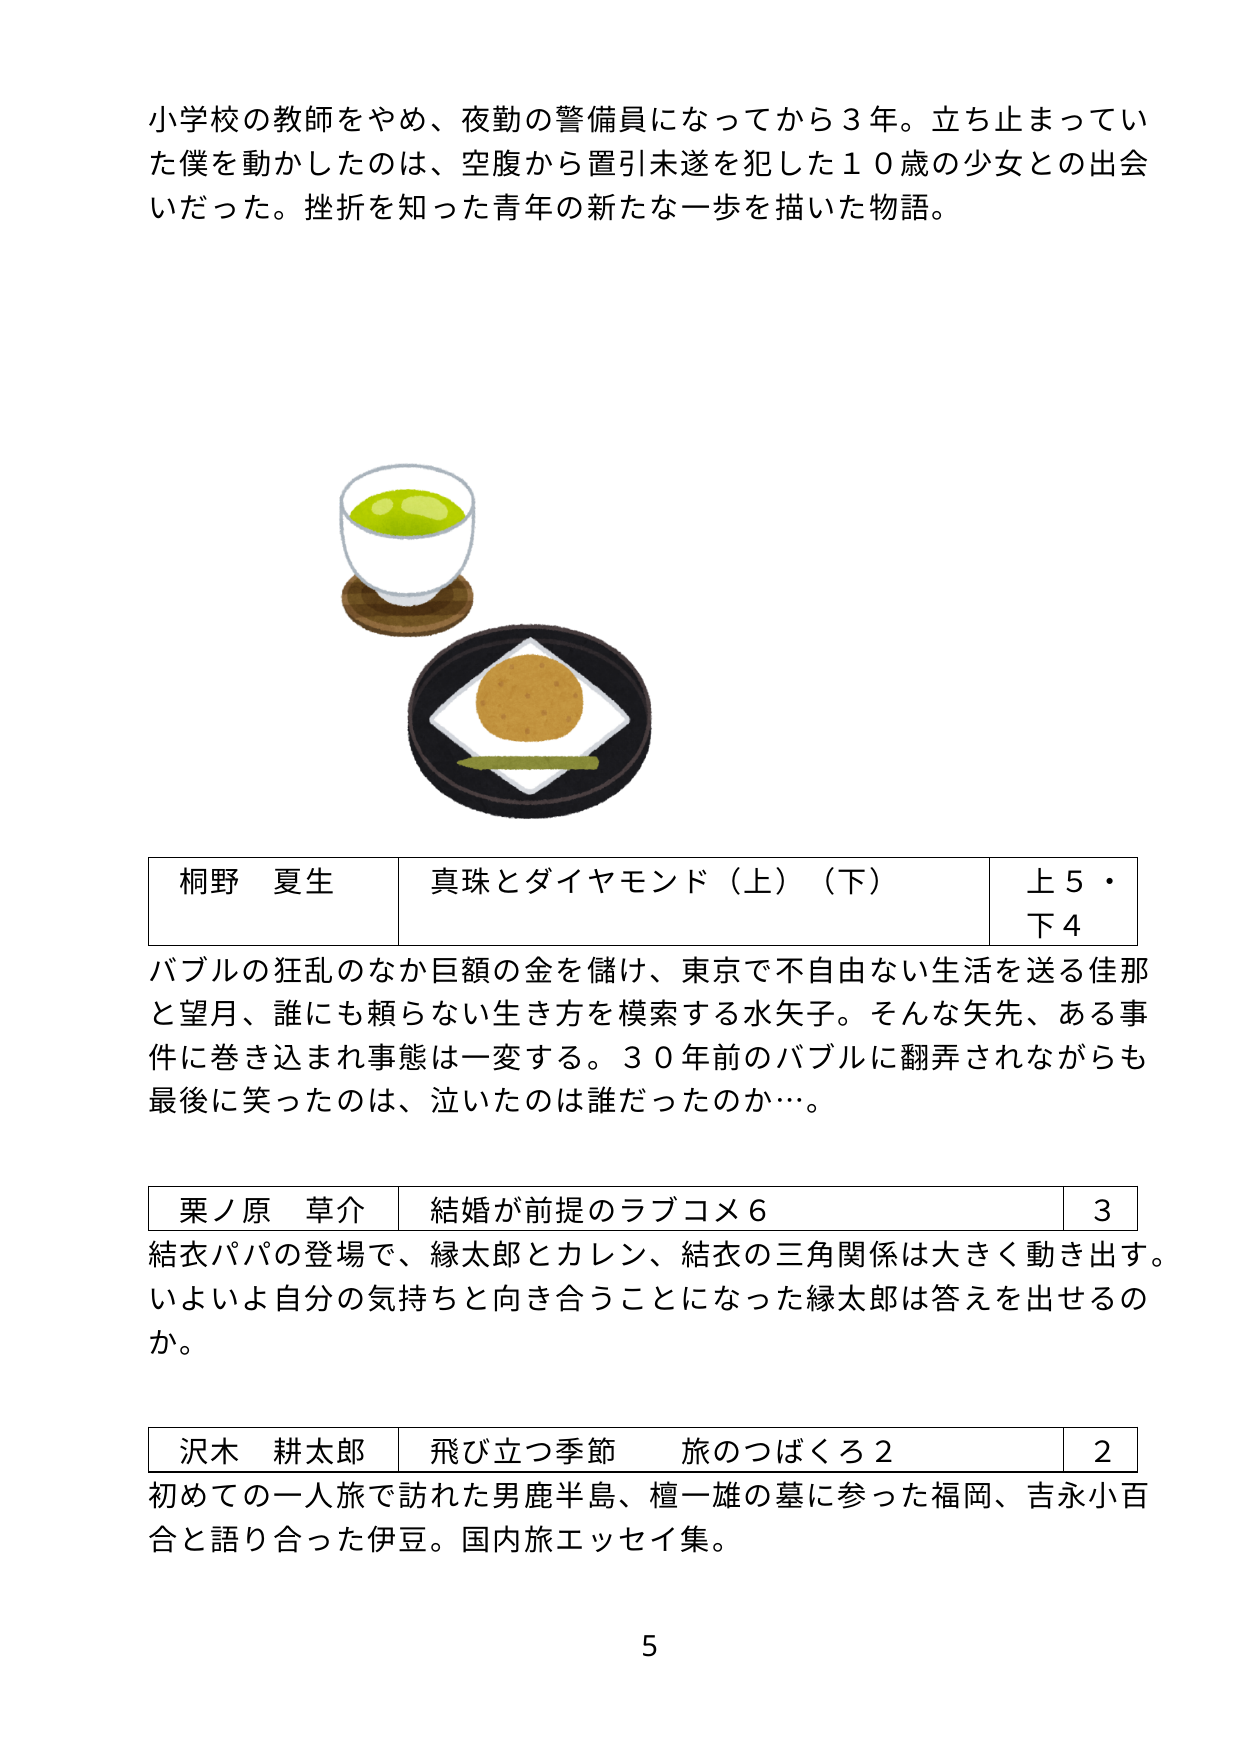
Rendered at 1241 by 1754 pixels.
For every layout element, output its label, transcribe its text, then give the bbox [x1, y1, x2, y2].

table_header 桐野 夏生 [149, 858, 398, 945]
picture [325, 453, 663, 831]
text 小学校の教師をやめ、夜勤の警備員になってから３年。立ち止まっていた僕を動かしたのは、空腹から置引未遂を犯した１０歳の少女との出会いだった。挫折を知った青年の新たな一歩を描いた物語。 [148, 96, 1151, 227]
text バブルの狂乱のなか巨額の金を儲け、東京で不自由ない生活を送る佳那と望月、誰にも頼らない生き方を模索する水矢子。そんな矢先、ある事件に巻き込まれ事態は一変する。３０年前のバブルに翻弄されながらも最後に笑ったのは、泣いたのは誰だったのか…。 [148, 1077, 1151, 1121]
table_header 飛び立つ季節 旅のつばくろ２ [399, 1428, 1063, 1471]
table_header 結婚が前提のラブコメ６ [399, 1187, 1063, 1230]
table_header 沢木 耕太郎 [149, 1428, 398, 1471]
table_header 上５・下４ [990, 858, 1137, 945]
text 初めての一人旅で訪れた男鹿半島、檀一雄の墓に参った福岡、吉永小百合と語り合った伊豆。国内旅エッセイ集。 [148, 1472, 1151, 1560]
table_header 栗ノ原 草介 [149, 1187, 398, 1230]
table_header 真珠とダイヤモンド（上）（下） [399, 858, 989, 945]
text 結衣パパの登場で、縁太郎とカレン、結衣の三角関係は大きく動き出す。いよいよ自分の気持ちと向き合うことになった縁太郎は答えを出せるのか。 [148, 1231, 1151, 1362]
table_header ３ [1064, 1187, 1137, 1230]
table_header ２ [1064, 1428, 1137, 1471]
